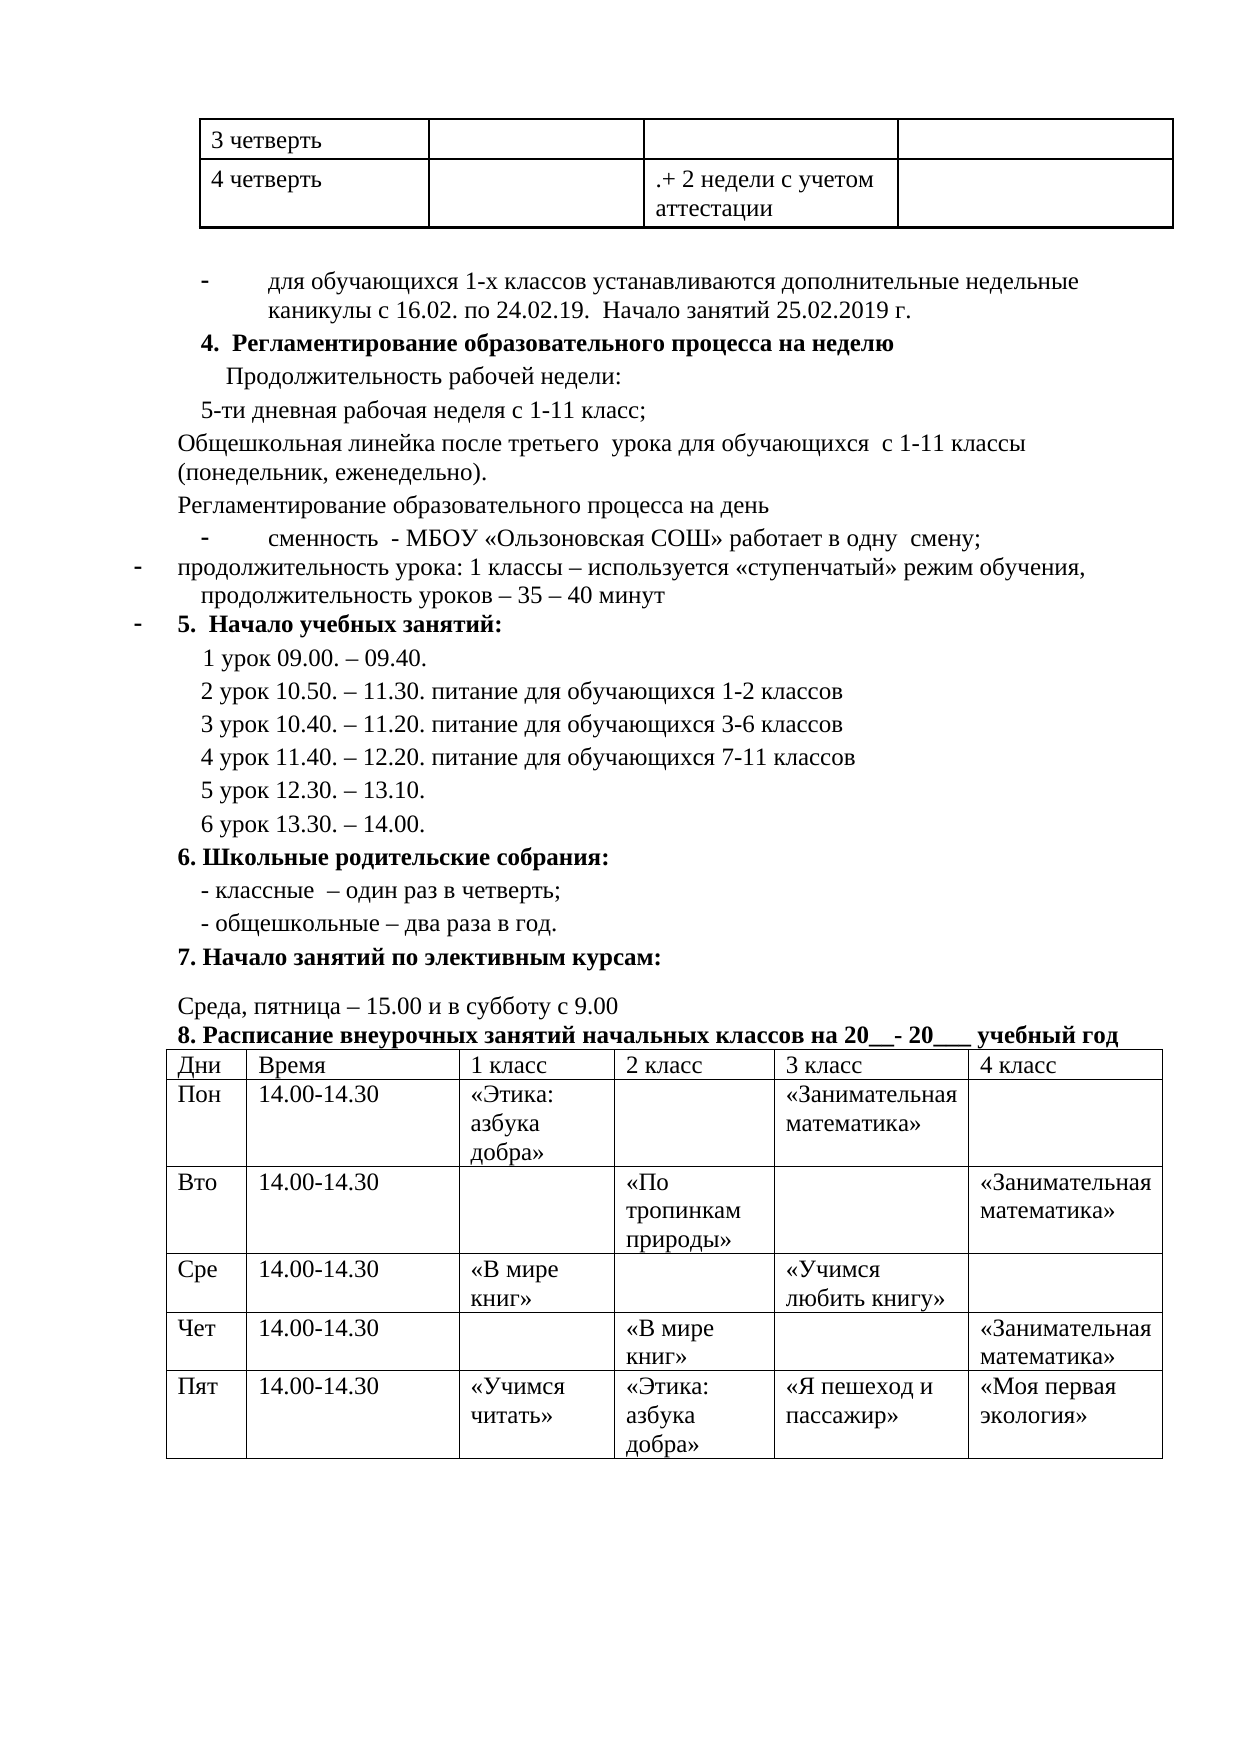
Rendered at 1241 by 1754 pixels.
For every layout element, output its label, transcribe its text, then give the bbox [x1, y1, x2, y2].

table_cell [969, 1254, 1162, 1312]
table_cell [899, 120, 1172, 158]
table_cell 4 четверть [201, 160, 428, 226]
table_cell [615, 1080, 774, 1166]
table_cell 14.00-14.30 [247, 1254, 459, 1312]
table_cell [645, 120, 897, 158]
table_cell «Этика: азбука добра» [615, 1371, 774, 1457]
text Регламентирование образовательного процесса на день [177, 490, 1152, 519]
table_cell «Занимательная математика» [775, 1080, 968, 1166]
table_cell [615, 1254, 774, 1312]
text 6 урок 13.30. – 14.00. [201, 809, 1152, 837]
list сменность - МБОУ «Ользоновская СОШ» работает в одну смену; [201, 523, 1152, 552]
text 6. Школьные родительские собрания: [177, 842, 1152, 871]
list продолжительность урока: 1 классы – используется «ступенчатый» режим обучения, продолжительность уроков – 35 – 40 минут [133, 552, 1152, 609]
text 2 урок 10.50. – 11.30. питание для обучающихся 1-2 классов [201, 676, 1152, 704]
text - общешкольные – два раза в год. [201, 908, 1152, 937]
table_cell «Этика: азбука добра» [460, 1080, 614, 1166]
table_cell «Занимательная математика» [969, 1167, 1162, 1253]
table_cell 14.00-14.30 [247, 1167, 459, 1253]
text 5 урок 12.30. – 13.10. [201, 776, 1152, 804]
text 7. Начало занятий по элективным курсам: [177, 942, 1152, 970]
text 3 урок 10.40. – 11.20. питание для обучающихся 3-6 классов [201, 709, 1152, 738]
table_cell [775, 1313, 968, 1370]
table_cell «В мире книг» [615, 1313, 774, 1370]
table_cell «В мире книг» [460, 1254, 614, 1312]
text Среда, пятница – 15.00 и в субботу с 9.00 [177, 991, 1152, 1020]
table_cell [460, 1313, 614, 1370]
text 5-ти дневная рабочая неделя с 1-11 класс; [201, 395, 1152, 423]
table_cell [430, 160, 643, 226]
table_cell «Учимся читать» [460, 1371, 614, 1457]
table_header Время [247, 1050, 459, 1078]
table_cell «Занимательная математика» [969, 1313, 1162, 1370]
table_header Дни [167, 1050, 246, 1078]
table_header 3 класс [775, 1050, 968, 1078]
table_cell Пят [167, 1371, 246, 1457]
table_cell «По тропинкам природы» [615, 1167, 774, 1253]
table_cell [969, 1080, 1162, 1166]
table_cell 14.00-14.30 [247, 1080, 459, 1166]
table_cell «Учимся любить книгу» [775, 1254, 968, 1312]
table_cell 14.00-14.30 [247, 1313, 459, 1370]
text 8. Расписание внеурочных занятий начальных классов на 20__- 20___ учебный год [177, 1020, 1152, 1049]
text Продолжительность рабочей недели: [201, 361, 1152, 390]
table_header 1 класс [460, 1050, 614, 1078]
table_cell 14.00-14.30 [247, 1371, 459, 1457]
table_cell [430, 120, 643, 158]
table_cell [899, 160, 1172, 226]
table_cell Сре [167, 1254, 246, 1312]
table_cell [460, 1167, 614, 1253]
table_header 2 класс [615, 1050, 774, 1078]
list 5. Начало учебных занятий: [133, 609, 1152, 638]
text 4. Регламентирование образовательного процесса на неделю [201, 328, 1152, 357]
table_header 4 класс [969, 1050, 1162, 1078]
table_cell «Моя первая экология» [969, 1371, 1162, 1457]
table_cell 3 четверть [201, 120, 428, 158]
table_cell [775, 1167, 968, 1253]
text 1 урок 09.00. – 09.40. [177, 643, 1152, 671]
text 4 урок 11.40. – 12.20. питание для обучающихся 7-11 классов [201, 742, 1152, 771]
table_cell Чет [167, 1313, 246, 1370]
table_cell «Я пешеход и пассажир» [775, 1371, 968, 1457]
text Общешкольная линейка после третьего урока для обучающихся с 1-11 классы (понедельник, еженедельно). [177, 428, 1152, 485]
table_cell Вто [167, 1167, 246, 1253]
list для обучающихся 1-х классов устанавливаются дополнительные недельные каникулы с 16.02. по 24.02.19. Начало занятий 25.02.2019 г. [201, 266, 1152, 324]
text - классные – один раз в четверть; [201, 875, 1152, 904]
table_cell Пон [167, 1080, 246, 1166]
table_cell .+ 2 недели с учетом аттестации [645, 160, 897, 226]
